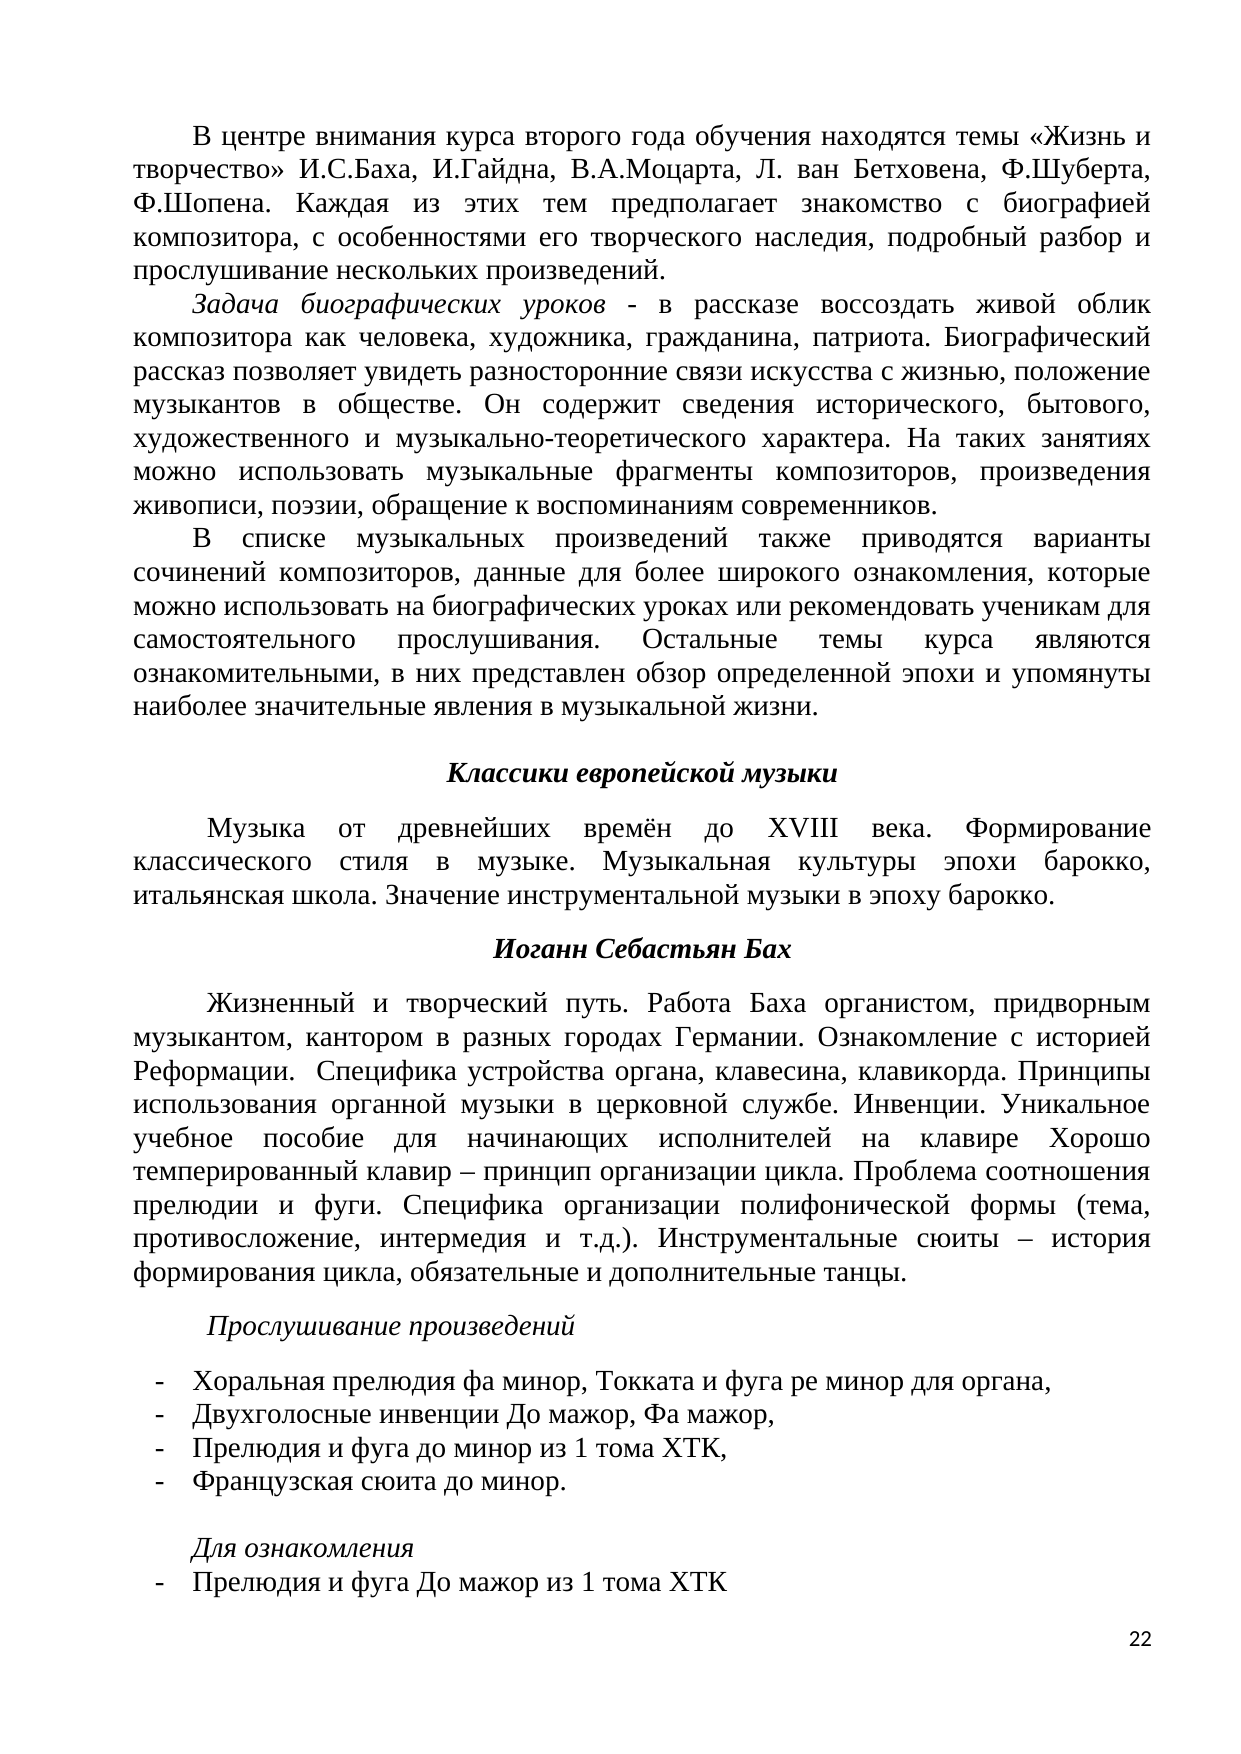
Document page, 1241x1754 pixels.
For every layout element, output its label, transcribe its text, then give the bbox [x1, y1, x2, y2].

list Французская сюита до минор. [154, 1463, 1152, 1497]
list Прелюдия и фуга до минор из 1 тома ХТК, [154, 1430, 1152, 1463]
list Для ознакомления [192, 1530, 1152, 1564]
list Двухголосные инвенции До мажор, Фа мажор, [154, 1396, 1152, 1430]
text Классики европейской музыки [133, 755, 1152, 789]
list Прелюдия и фуга До мажор из 1 тома ХТК [154, 1564, 1152, 1597]
text Музыка от древнейших времён до XVIII века. Формирование классического стиля в музыке. Музыкальная культуры эпохи барокко, итальянская школа. Значение инструментальной музыки в эпоху барокко. [133, 810, 1152, 910]
text Задача биографических уроков - в рассказе воссоздать живой облик композитора как человека, художника, гражданина, патриота. Биографический рассказ позволяет увидеть разносторонние связи искусства с жизнью, положение музыкантов в обществе. Он содержит сведения исторического, бытового, художественного и музыкально-теоретического характера. На таких занятиях можно использовать музыкальные фрагменты композиторов, произведения живописи, поэзии, обращение к воспоминаниям современников. [133, 286, 1152, 521]
text В списке музыкальных произведений также приводятся варианты сочинений композиторов, данные для более широкого ознакомления, которые можно использовать на биографических уроках или рекомендовать ученикам для самостоятельного прослушивания. Остальные темы курса являются ознакомительными, в них представлен обзор определенной эпохи и упомянуты наиболее значительные явления в музыкальной жизни. [133, 521, 1152, 722]
list Хоральная прелюдия фа минор, Токката и фуга ре минор для органа, [154, 1363, 1152, 1396]
text Иоганн Себастьян Бах [133, 931, 1152, 965]
text В центре внимания курса второго года обучения находятся темы «Жизнь и творчество» И.С.Баха, И.Гайдна, В.А.Моцарта, Л. ван Бетховена, Ф.Шуберта, Ф.Шопена. Каждая из этих тем предполагает знакомство с биографией композитора, с особенностями его творческого наследия, подробный разбор и прослушивание нескольких произведений. [133, 118, 1152, 286]
text Прослушивание произведений [133, 1308, 1152, 1342]
text Жизненный и творческий путь. Работа Баха органистом, придворным музыкантом, кантором в разных городах Германии. Ознакомление с историей Реформации. Специфика устройства органа, клавесина, клавикорда. Принципы использования органной музыки в церковной службе. Инвенции. Уникальное учебное пособие для начинающих исполнителей на клавире Хорошо темперированный клавир – принцип организации цикла. Проблема соотношения прелюдии и фуги. Специфика организации полифонической формы (тема, противосложение, интермедия и т.д.). Инструментальные сюиты – история формирования цикла, обязательные и дополнительные танцы. [133, 986, 1152, 1287]
